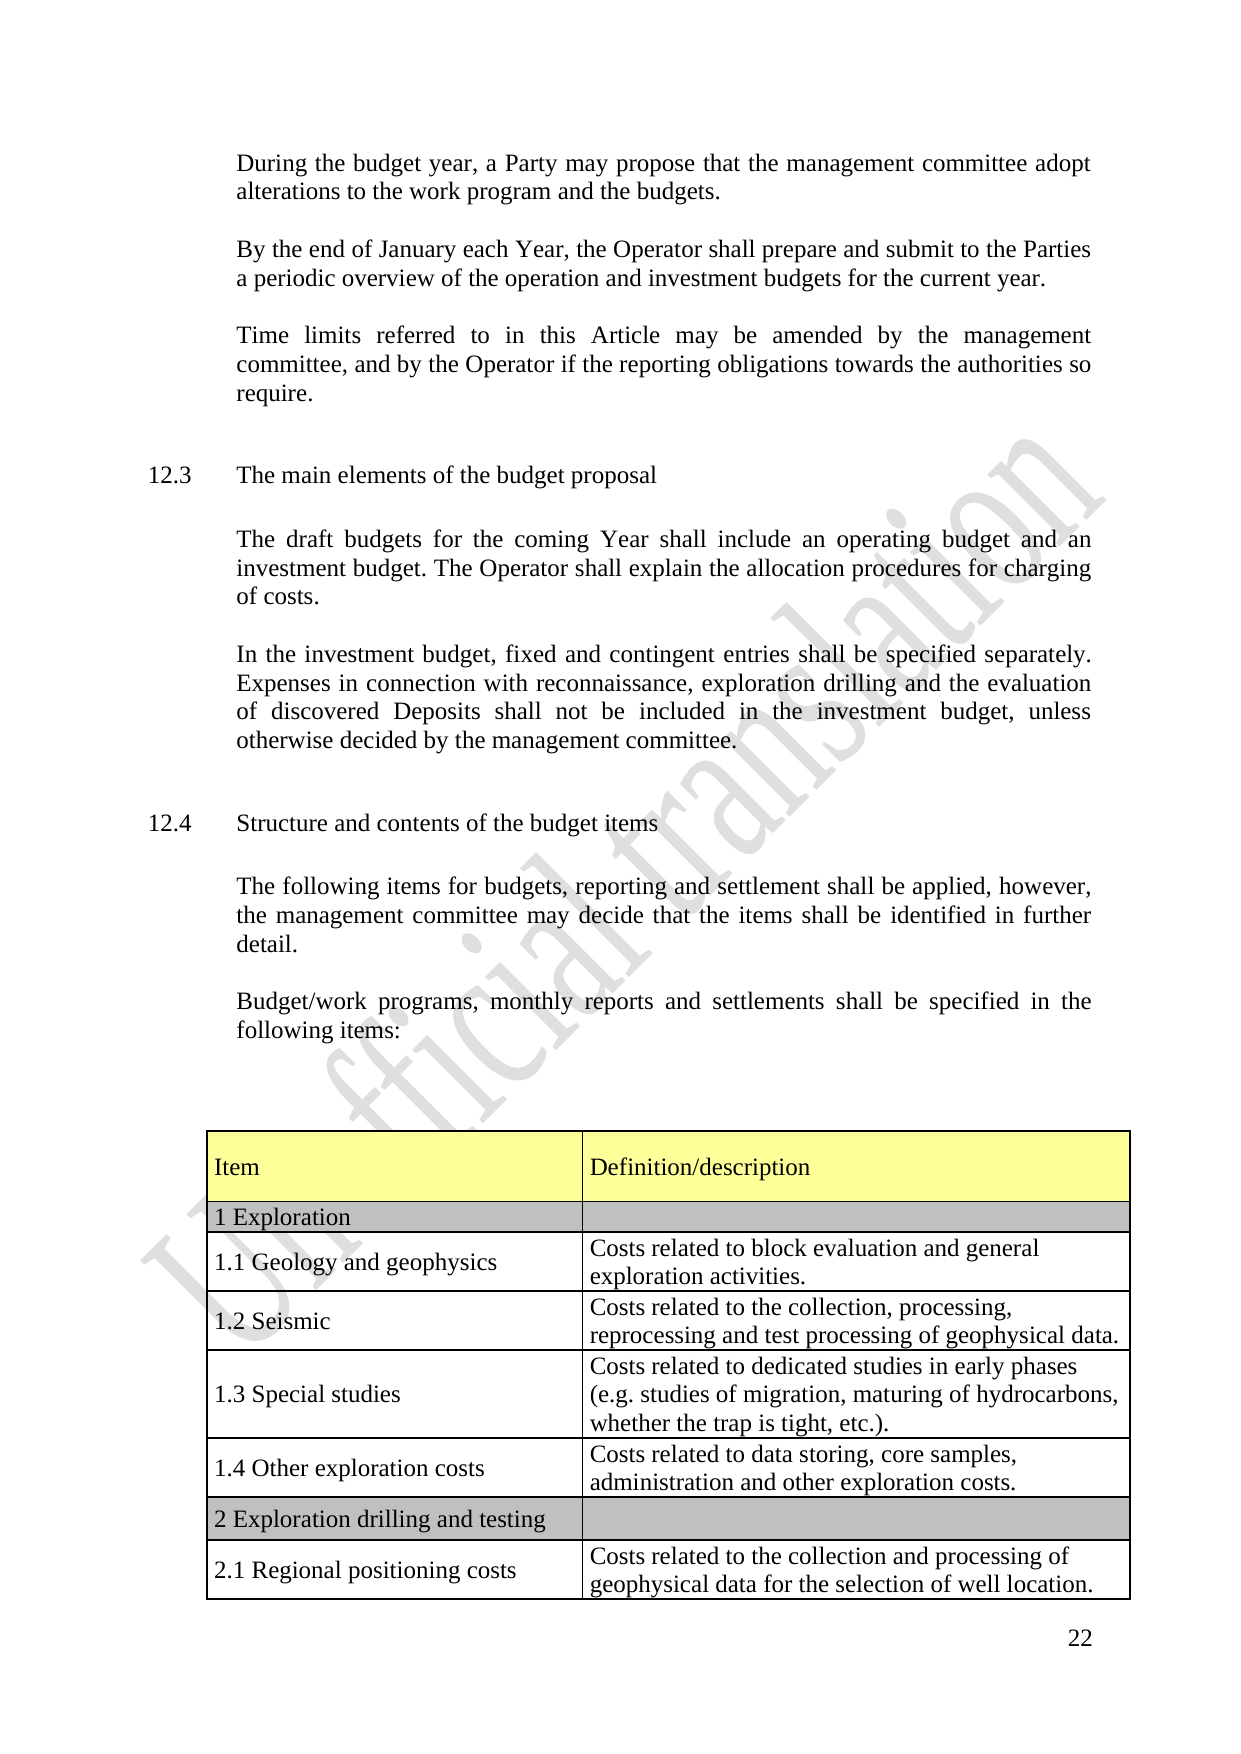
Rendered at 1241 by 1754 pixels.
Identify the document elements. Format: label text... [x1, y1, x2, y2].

table_cell Costs related to data storing, core samples, administration and other exploration costs. [583, 1439, 1129, 1496]
table_cell 1.3 Special studies [208, 1351, 582, 1437]
table_cell Costs related to dedicated studies in early phases (e.g. studies of migration, maturing of hydrocarbons, whether the trap is tight, etc.). [583, 1351, 1129, 1437]
table_cell 1.1 Geology and geophysics [208, 1233, 582, 1290]
table_cell [583, 1202, 1129, 1231]
table_header Item [208, 1132, 582, 1201]
subtitle Structure and contents of the budget items [148, 808, 1093, 836]
text During the budget year, a Party may propose that the management committee adopt alterations to the work program and the budgets. [236, 148, 1093, 205]
table_cell 2 Exploration drilling and testing [208, 1498, 582, 1539]
table_cell 2.1 Regional positioning costs [208, 1541, 582, 1598]
table_cell 1 Exploration [208, 1202, 582, 1231]
text By the end of January each Year, the Operator shall prepare and submit to the Parties a periodic overview of the operation and investment budgets for the current year. [236, 234, 1093, 291]
subtitle The main elements of the budget proposal [148, 460, 1093, 489]
text Time limits referred to in this Article may be amended by the management committee, and by the Operator if the reporting obligations towards the authorities so require. [236, 320, 1093, 406]
text In the investment budget, fixed and contingent entries shall be specified separately. Expenses in connection with reconnaissance, exploration drilling and the evaluation of discovered Deposits shall not be included in the investment budget, unless otherwise decided by the management committee. [236, 639, 1093, 754]
table_cell Costs related to the collection and processing of geophysical data for the selection of well location. [583, 1541, 1129, 1598]
table_cell Costs related to the collection, processing, reprocessing and test processing of geophysical data. [583, 1292, 1129, 1349]
table_header Definition/description [583, 1132, 1129, 1201]
table_cell Costs related to block evaluation and general exploration activities. [583, 1233, 1129, 1290]
table_cell 1.2 Seismic [208, 1292, 582, 1349]
text The following items for budgets, reporting and settlement shall be applied, however, the management committee may decide that the items shall be identified in further detail. [236, 871, 1093, 958]
table_cell 1.4 Other exploration costs [208, 1439, 582, 1496]
text Budget/work programs, monthly reports and settlements shall be specified in the following items: [236, 986, 1093, 1044]
table_cell [583, 1498, 1129, 1539]
text The draft budgets for the coming Year shall include an operating budget and an investment budget. The Operator shall explain the allocation procedures for charging of costs. [236, 524, 1093, 610]
